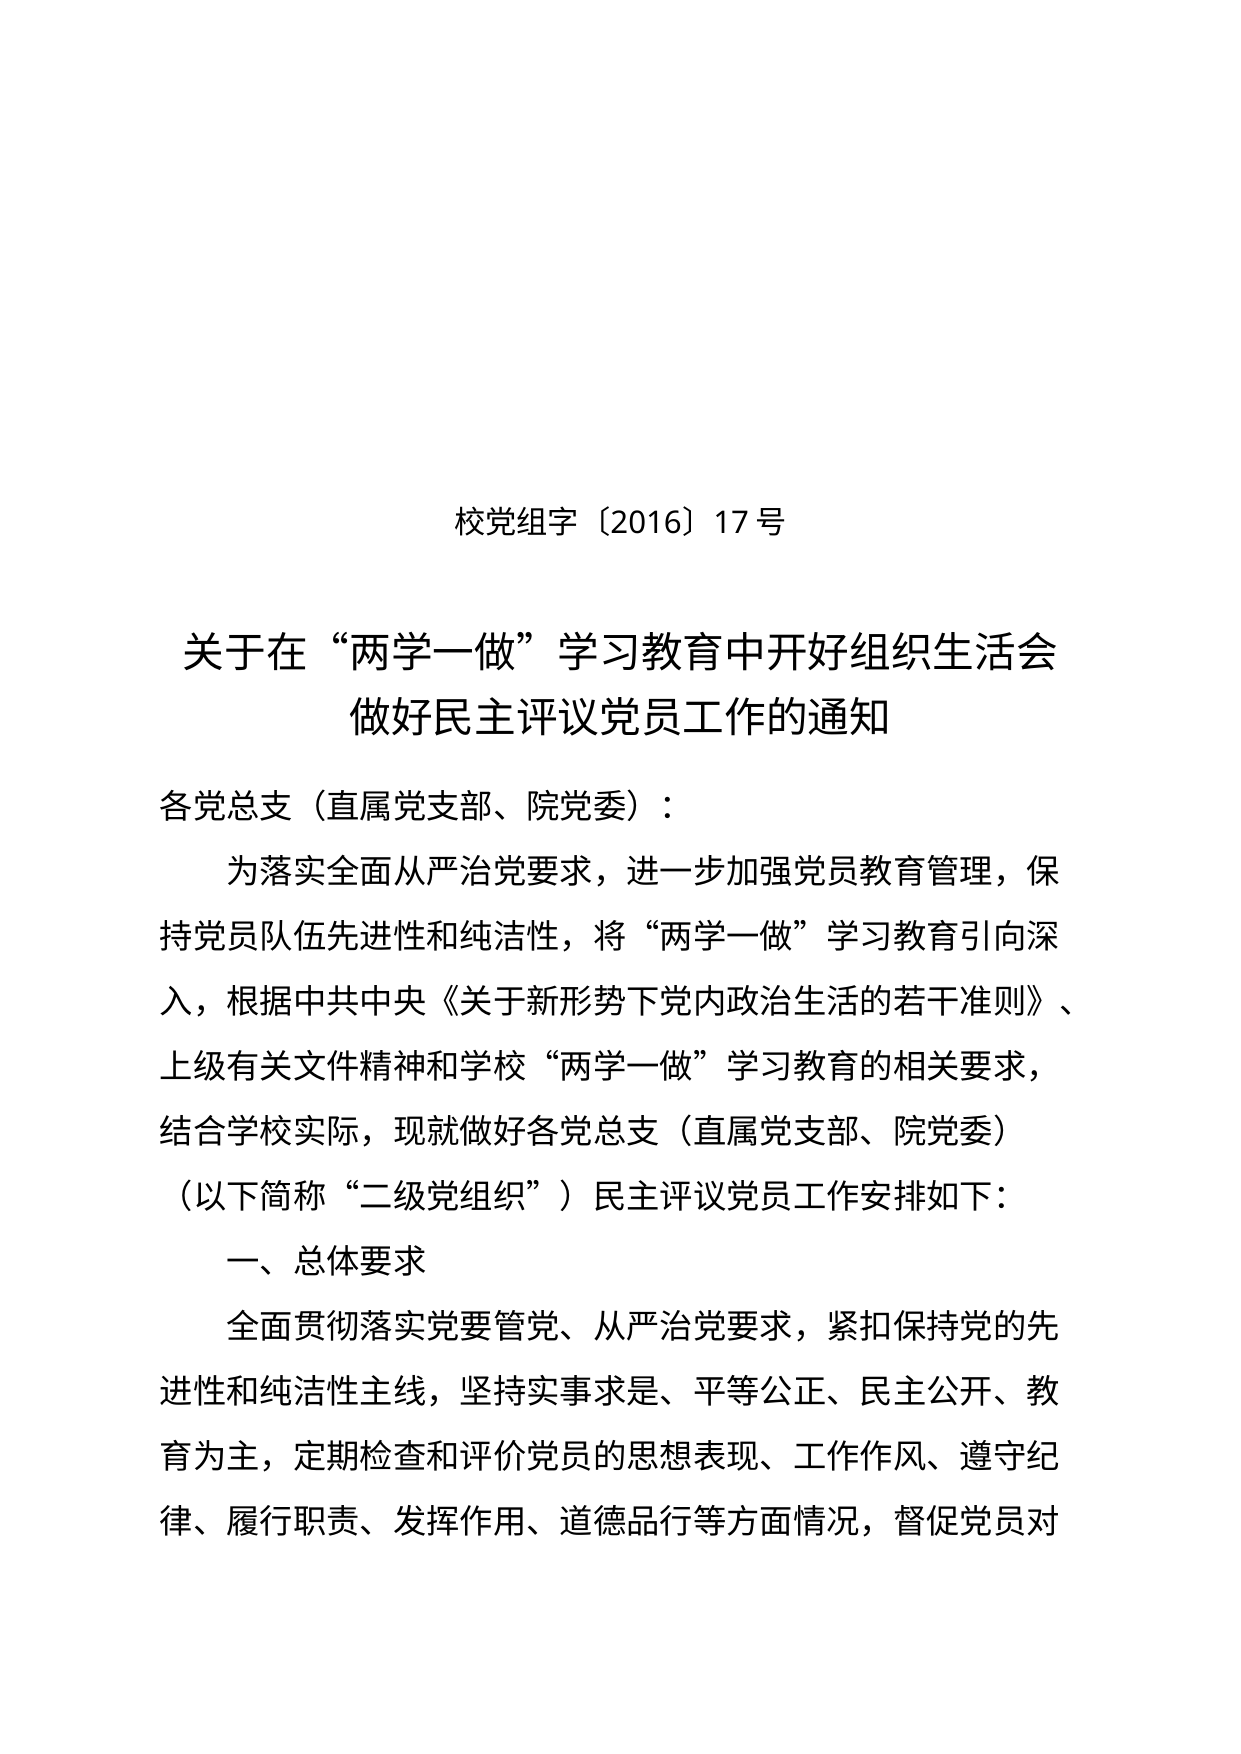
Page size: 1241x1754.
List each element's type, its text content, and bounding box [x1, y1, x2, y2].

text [159, 1292, 1081, 1552]
text 校党组字〔2016〕17号 [159, 487, 1081, 552]
text 为落实全面从严治党要求，进一步加强党员教育管理，保持党员队伍先进性和纯洁性，将“两学一做”学习教育引向深入，根据中共中央《关于新形势下党内政治生活的若干准则》、上级有关文件精神和学校“两学一做”学习教育的相关要求，结合学校实际，现就做好各党总支（直属党支部、院党委）（以下简称“二级党组织”）民主评议党员工作安排如下： [159, 837, 1081, 1227]
text 做好民主评议党员工作的通知 [159, 682, 1081, 747]
text 一、总体要求 [159, 1227, 1081, 1292]
text 关于在“两学一做”学习教育中开好组织生活会 [159, 617, 1081, 682]
text 各党总支（直属党支部、院党委）： [159, 772, 1081, 837]
